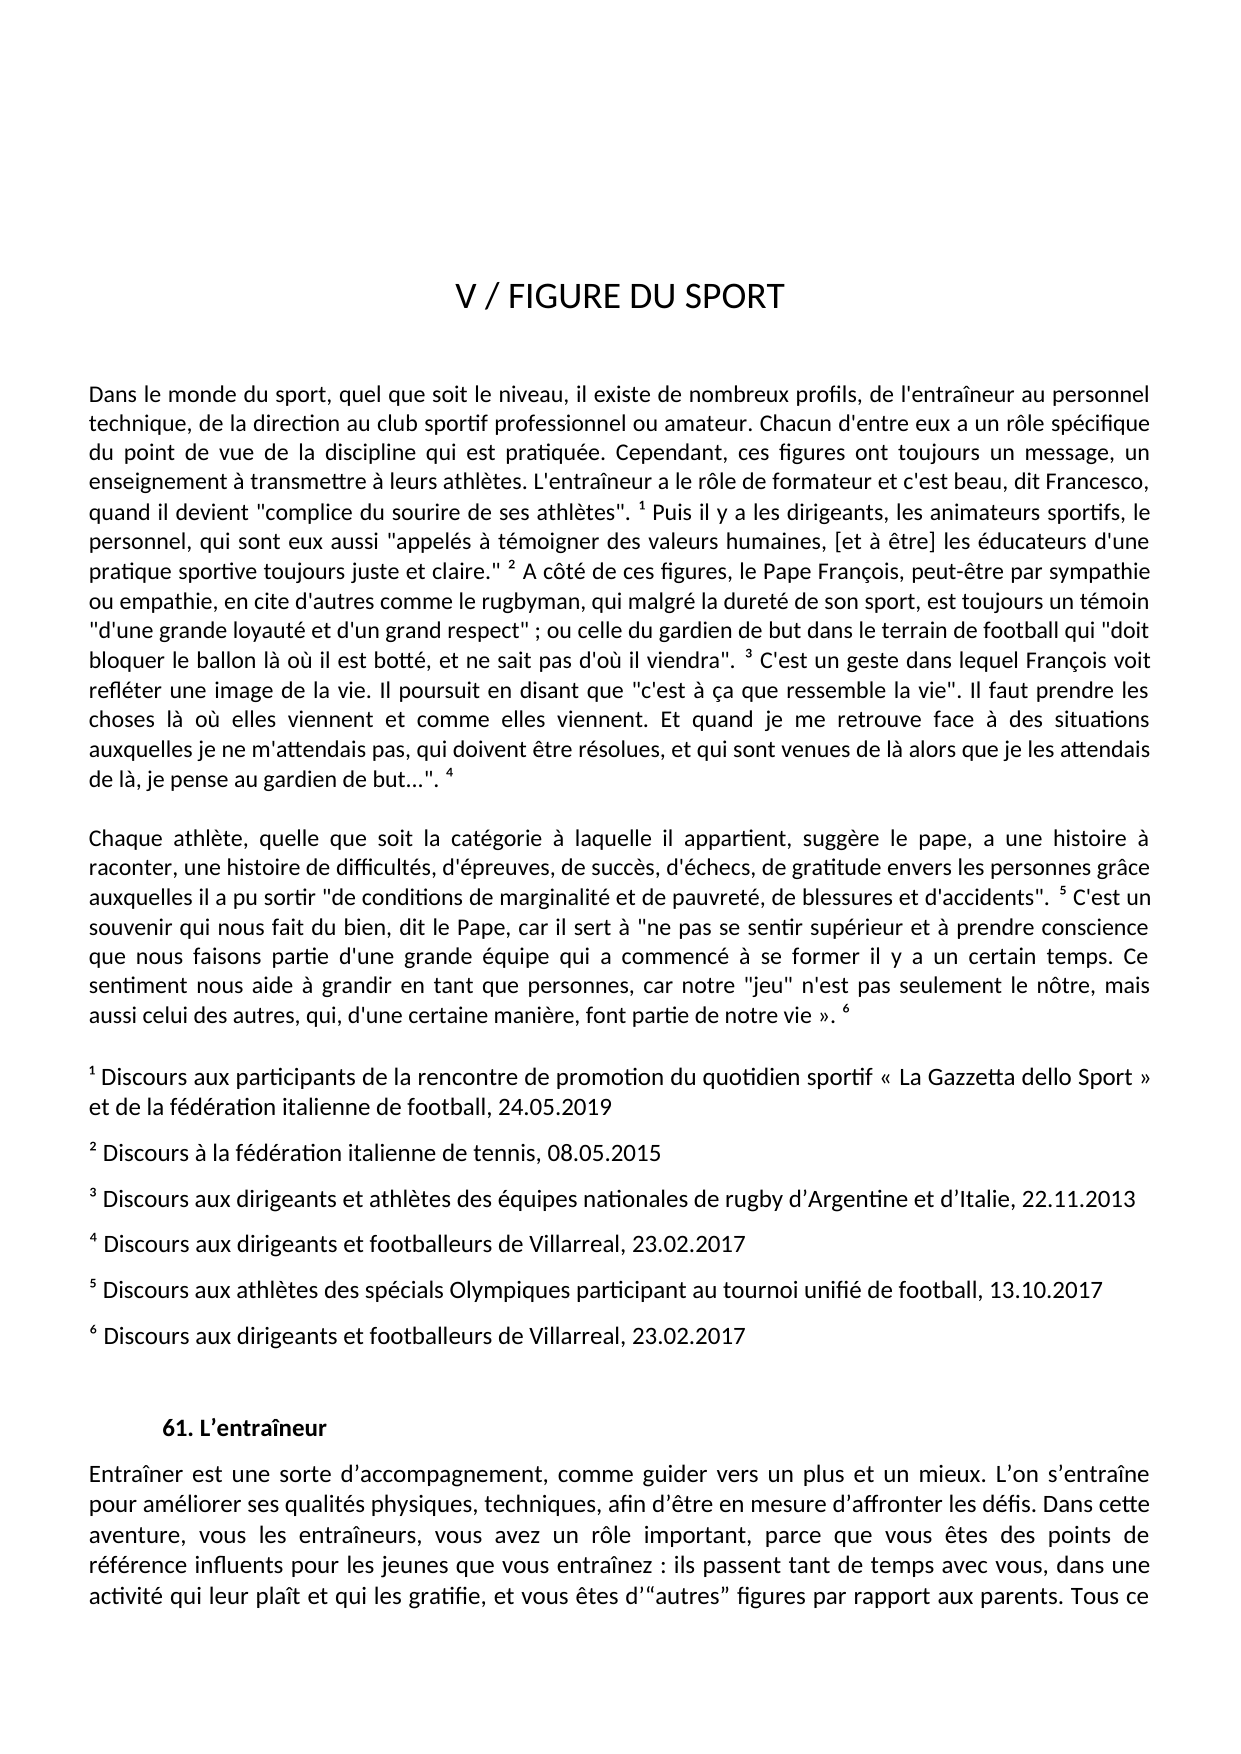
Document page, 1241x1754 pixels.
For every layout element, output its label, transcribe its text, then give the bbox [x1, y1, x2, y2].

list L’entraîneur [162, 1412, 1152, 1442]
text ¹ Discours aux participants de la rencontre de promotion du quotidien sportif « La Gazzetta dello Sport » et de la fédération italienne de football, 24.05.2019 [89, 1061, 1152, 1122]
text V / FIGURE DU SPORT [89, 272, 1152, 318]
text ⁵ Discours aux athlètes des spécials Olympiques participant au tournoi unifié de football, 13.10.2017 [89, 1274, 1152, 1305]
text Chaque athlète, quelle que soit la catégorie à laquelle il appartient, suggère le pape, a une histoire à raconter, une histoire de difficultés, d'épreuves, de succès, d'échecs, de gratitude envers les personnes grâce auxquelles il a pu sortir "de conditions de marginalité et de pauvreté, de blessures et d'accidents". ⁵ C'est un souvenir qui nous fait du bien, dit le Pape, car il sert à "ne pas se sentir supérieur et à prendre conscience que nous faisons partie d'une grande équipe qui a commencé à se former il y a un certain temps. Ce sentiment nous aide à grandir en tant que personnes, car notre "jeu" n'est pas seulement le nôtre, mais aussi celui des autres, qui, d'une certaine manière, font partie de notre vie ». ⁶ [89, 823, 1152, 1030]
text ⁴ Discours aux dirigeants et footballeurs de Villarreal, 23.02.2017 [89, 1229, 1152, 1259]
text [89, 1458, 1152, 1610]
text ⁶ Discours aux dirigeants et footballeurs de Villarreal, 23.02.2017 [89, 1320, 1152, 1351]
text Dans le monde du sport, quel que soit le niveau, il existe de nombreux profils, de l'entraîneur au personnel technique, de la direction au club sportif professionnel ou amateur. Chacun d'entre eux a un rôle spécifique du point de vue de la discipline qui est pratiquée. Cependant, ces figures ont toujours un message, un enseignement à transmettre à leurs athlètes. L'entraîneur a le rôle de formateur et c'est beau, dit Francesco, quand il devient "complice du sourire de ses athlètes". ¹ Puis il y a les dirigeants, les animateurs sportifs, le personnel, qui sont eux aussi "appelés à témoigner des valeurs humaines, [et à être] les éducateurs d'une pratique sportive toujours juste et claire." ² A côté de ces figures, le Pape François, peut-être par sympathie ou empathie, en cite d'autres comme le rugbyman, qui malgré la dureté de son sport, est toujours un témoin "d'une grande loyauté et d'un grand respect" ; ou celle du gardien de but dans le terrain de football qui "doit bloquer le ballon là où il est botté, et ne sait pas d'où il viendra". ³ C'est un geste dans lequel François voit refléter une image de la vie. Il poursuit en disant que "c'est à ça que ressemble la vie". Il faut prendre les choses là où elles viennent et comme elles viennent. Et quand je me retrouve face à des situations auxquelles je ne m'attendais pas, qui doivent être résolues, et qui sont venues de là alors que je les attendais de là, je pense au gardien de but...". ⁴ [89, 379, 1152, 793]
text ² Discours à la fédération italienne de tennis, 08.05.2015 [89, 1137, 1152, 1167]
text ³ Discours aux dirigeants et athlètes des équipes nationales de rugby d’Argentine et d’Italie, 22.11.2013 [89, 1183, 1152, 1213]
